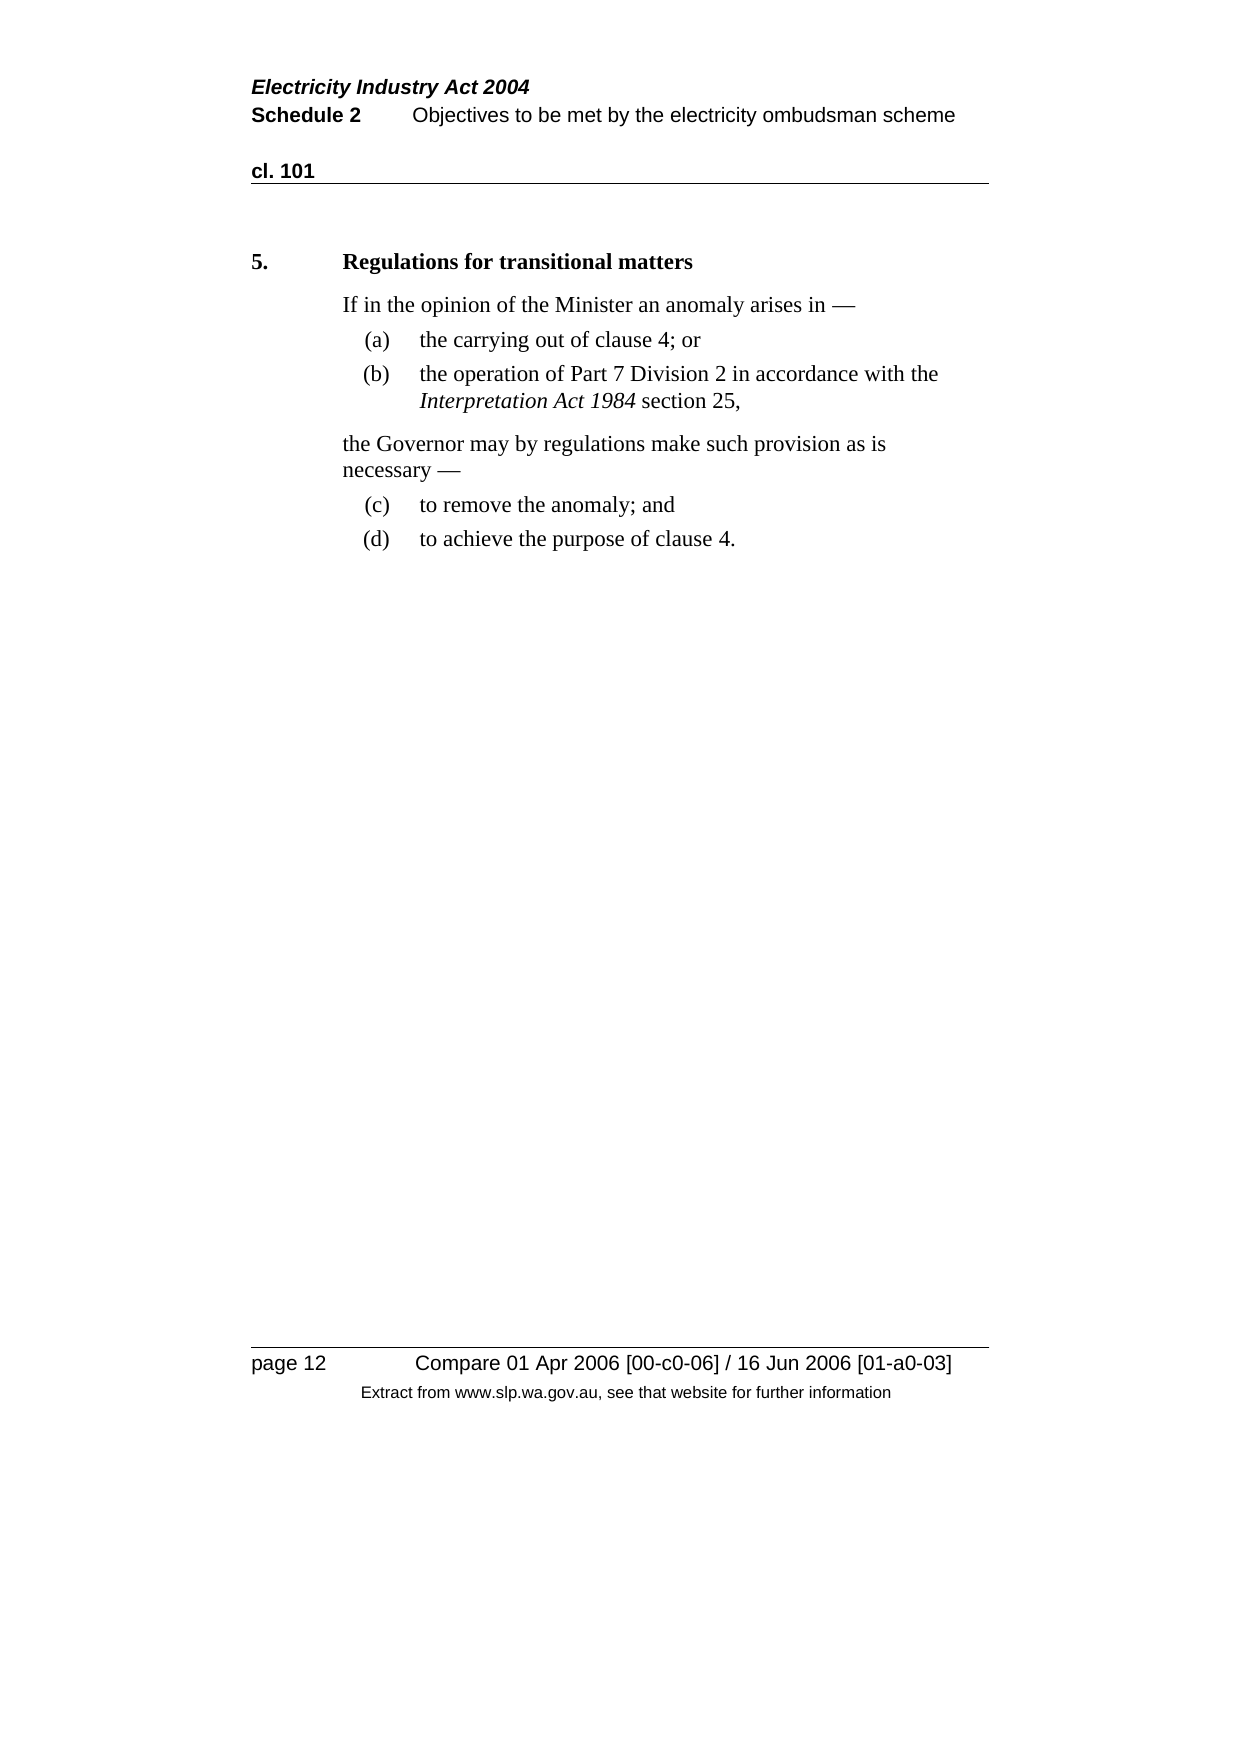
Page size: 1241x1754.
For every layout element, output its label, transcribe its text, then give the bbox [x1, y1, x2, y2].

text (d) to achieve the purpose of clause 4. [251, 526, 989, 552]
subtitle 5. Regulations for transitional matters [251, 248, 989, 274]
text (c) to remove the anomaly; and [251, 491, 989, 517]
text If in the opinion of the Minister an anomaly arises in — [251, 291, 989, 317]
text (a) the carrying out of clause 4; or [251, 326, 989, 352]
text (b) the operation of Part 7 Division 2 in accordance with the Interpretation Act 1984 section 25, [251, 360, 989, 413]
text the Governor may by regulations make such provision as is necessary — [251, 430, 989, 482]
